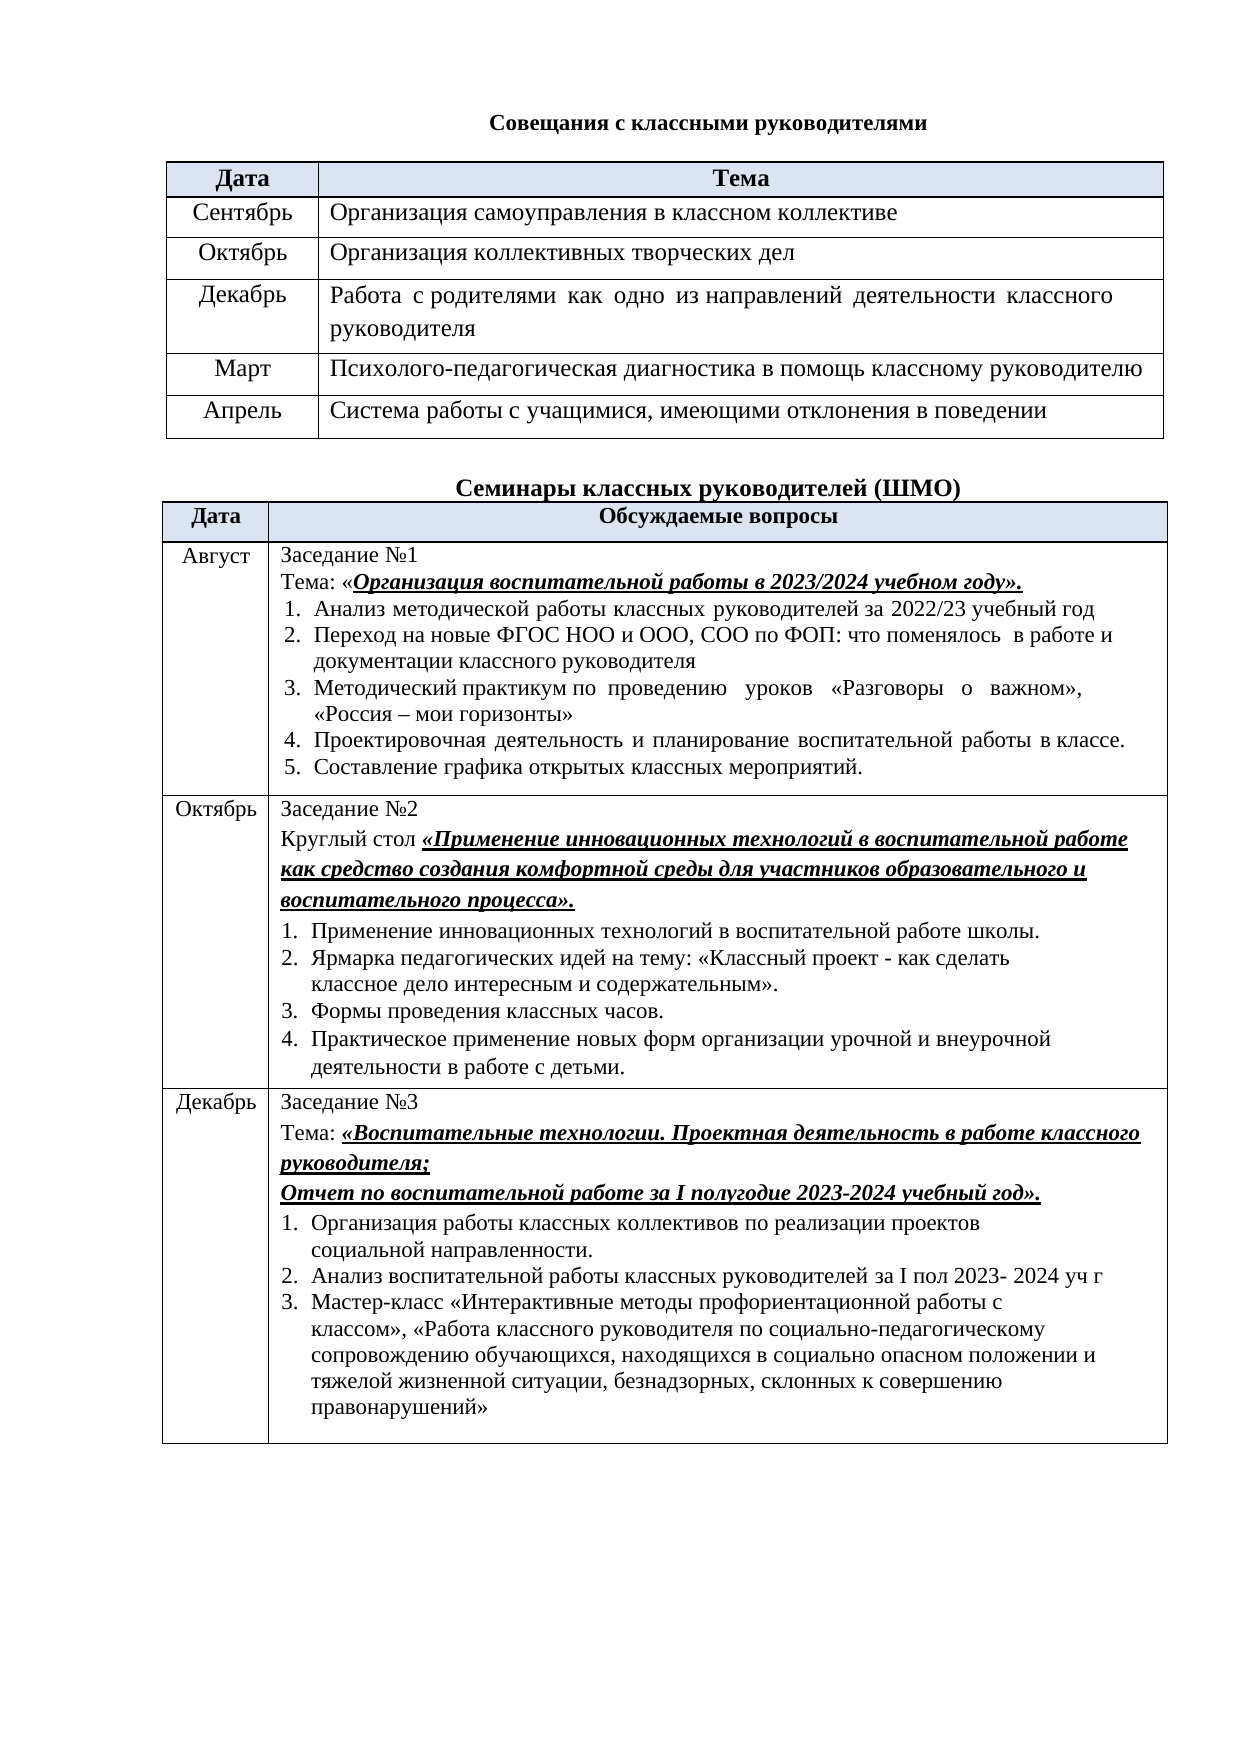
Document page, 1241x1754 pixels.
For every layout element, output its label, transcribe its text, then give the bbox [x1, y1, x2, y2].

table_header Тема [319, 163, 1163, 196]
table_cell Заседание №1 Тема: «Организация воспитательной работы в 2023/2024 учебном году». Анализ методической работы классных руководителей за 2022/23 учебный год Переход на новые ФГОС НОО и ООО, СОО по ФОП: что поменялось в работе и документации классного руководителя Методический практикум по проведению уроков «Разговоры о важном», «Россия – мои горизонты» Проектировочная деятельность и планирование воспитательной работы в классе. Составление графика открытых классных мероприятий. [269, 543, 1167, 794]
table_cell Заседание №2 Круглый стол «Применение инновационных технологий в воспитательной работе как средство создания комфортной среды для участников образовательного и воспитательного процесса». Применение инновационных технологий в воспитательной работе школы. Ярмарка педагогических идей на тему: «Классный проект - как сделать классное дело интересным и содержательным». Формы проведения классных часов. Практическое применение новых форм организации урочной и внеурочной деятельности в работе с детьми. [269, 796, 1167, 1088]
table_cell Система работы с учащимися, имеющими отклонения в поведении [319, 396, 1163, 438]
subtitle Семинары классных руководителей (ШМО) [236, 473, 1180, 501]
table_cell Март [167, 354, 318, 395]
table_header Дата [163, 503, 268, 541]
table_cell Сентябрь [167, 198, 318, 237]
table_cell Октябрь [163, 796, 268, 1088]
table_header Обсуждаемые вопросы [269, 503, 1167, 541]
table_cell Организация самоуправления в классном коллективе [319, 198, 1163, 237]
text Совещания с классными руководителями [236, 108, 1180, 135]
table_cell Заседание №3 Тема: «Воспитательные технологии. Проектная деятельность в работе классного руководителя; Отчет по воспитательной работе за I полугодие 2023-2024 учебный год». Организация работы классных коллективов по реализации проектов социальной направленности. Анализ воспитательной работы классных руководителей за I пол 2023- 2024 уч г Мастер-класс «Интерактивные методы профориентационной работы с классом», «Работа классного руководителя по социально-педагогическому сопровождению обучающихся, находящихся в социально опасном положении и тяжелой жизненной ситуации, безнадзорных, склонных к совершению правонарушений» [269, 1089, 1167, 1443]
table_cell Работа с родителями как одно из направлений деятельности классного руководителя [319, 280, 1163, 353]
table_cell Октябрь [167, 238, 318, 279]
table_cell Август [163, 543, 268, 794]
table_cell Организация коллективных творческих дел [319, 238, 1163, 279]
table_cell Апрель [167, 396, 318, 438]
table_cell Декабрь [167, 280, 318, 353]
table_cell Психолого-педагогическая диагностика в помощь классному руководителю [319, 354, 1163, 395]
table_header Дата [167, 163, 318, 196]
table_cell Декабрь [163, 1089, 268, 1443]
